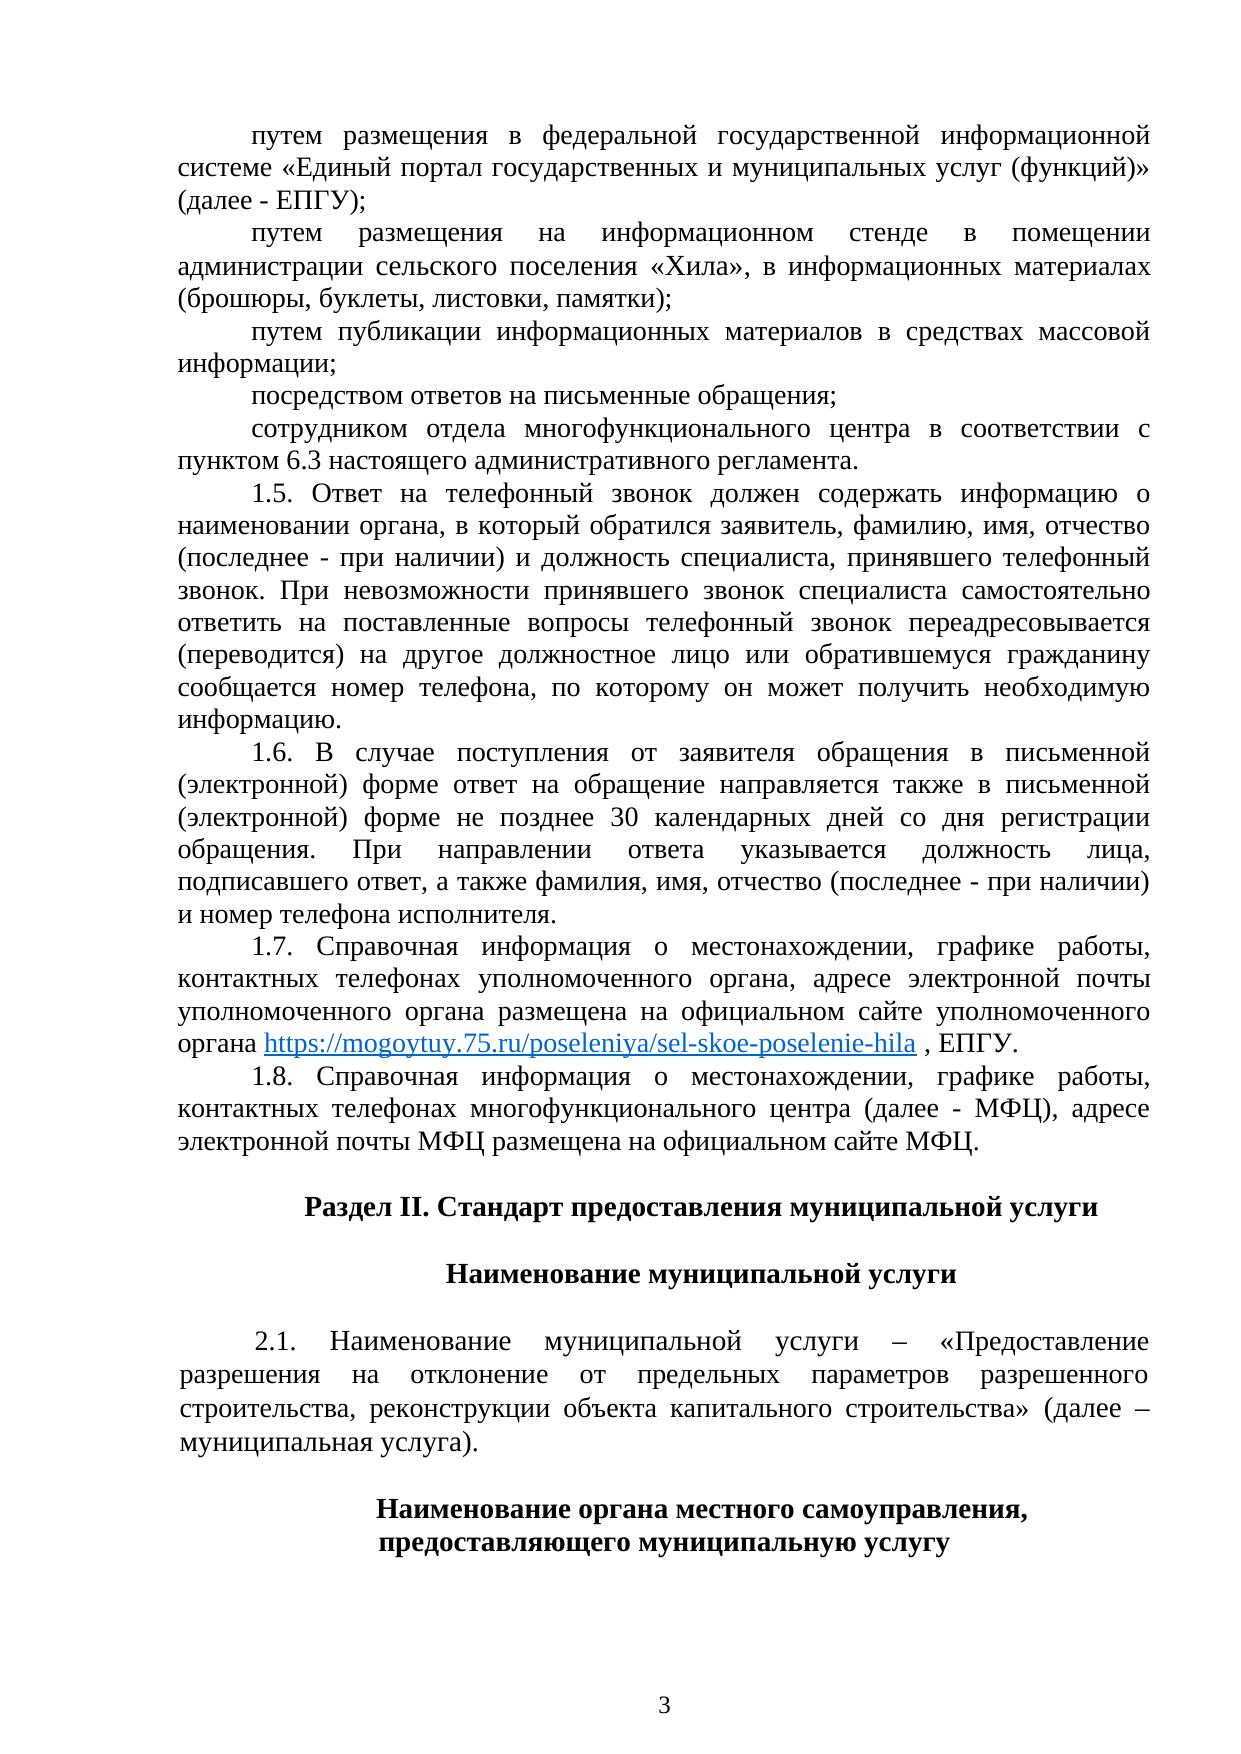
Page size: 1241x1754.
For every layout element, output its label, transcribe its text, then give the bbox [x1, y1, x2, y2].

text путем размещения на информационном стенде в помещении администрации сельского поселения «Хила», в информационных материалах (брошюры, буклеты, листовки, памятки); [177, 215, 1152, 314]
text Наименование органа местного самоуправления, предоставляющего муниципальную услугу [179, 1491, 1149, 1558]
text Раздел II. Стандарт предоставления муниципальной услуги [177, 1189, 1152, 1223]
text 1.5. Ответ на телефонный звонок должен содержать информацию о наименовании органа, в который обратился заявитель, фамилию, имя, отчество (последнее - при наличии) и должность специалиста, принявшего телефонный звонок. При невозможности принявшего звонок специалиста самостоятельно ответить на поставленные вопросы телефонный звонок переадресовывается (переводится) на другое должностное лицо или обратившемуся гражданину сообщается номер телефона, по которому он может получить необходимую информацию. [177, 476, 1152, 735]
text 1.6. В случае поступления от заявителя обращения в письменной (электронной) форме ответ на обращение направляется также в письменной (электронной) форме не позднее 30 календарных дней со дня регистрации обращения. При направлении ответа указывается должность лица, подписавшего ответ, а также фамилия, имя, отчество (последнее - при наличии) и номер телефона исполнителя. [177, 735, 1152, 929]
text 2.1. Наименование муниципальной услуги – «Предоставление разрешения на отклонение от предельных параметров разрешенного строительства, реконструкции объекта капитального строительства» (далее – муниципальная услуга). [179, 1324, 1149, 1458]
text Наименование муниципальной услуги [177, 1257, 1152, 1290]
text 1.7. Справочная информация о местонахождении, графике работы, контактных телефонах уполномоченного органа, адресе электронной почты уполномоченного органа размещена на официальном сайте уполномоченного органа https://mogoytuy.75.ru/poseleniya/sel-skoe-poselenie-hila , ЕПГУ. [177, 929, 1152, 1059]
text 1.8. Справочная информация о местонахождении, графике работы, контактных телефонах многофункционального центра (далее - МФЦ), адресе электронной почты МФЦ размещена на официальном сайте МФЦ. [177, 1059, 1152, 1156]
text путем размещения в федеральной государственной информационной системе «Единый портал государственных и муниципальных услуг (функций)» (далее - ЕПГУ); [177, 118, 1152, 215]
text посредством ответов на письменные обращения; [177, 378, 1152, 411]
text сотрудником отдела многофункционального центра в соответствии с пунктом 6.3 настоящего административного регламента. [177, 411, 1152, 476]
text путем публикации информационных материалов в средствах массовой информации; [177, 314, 1152, 378]
